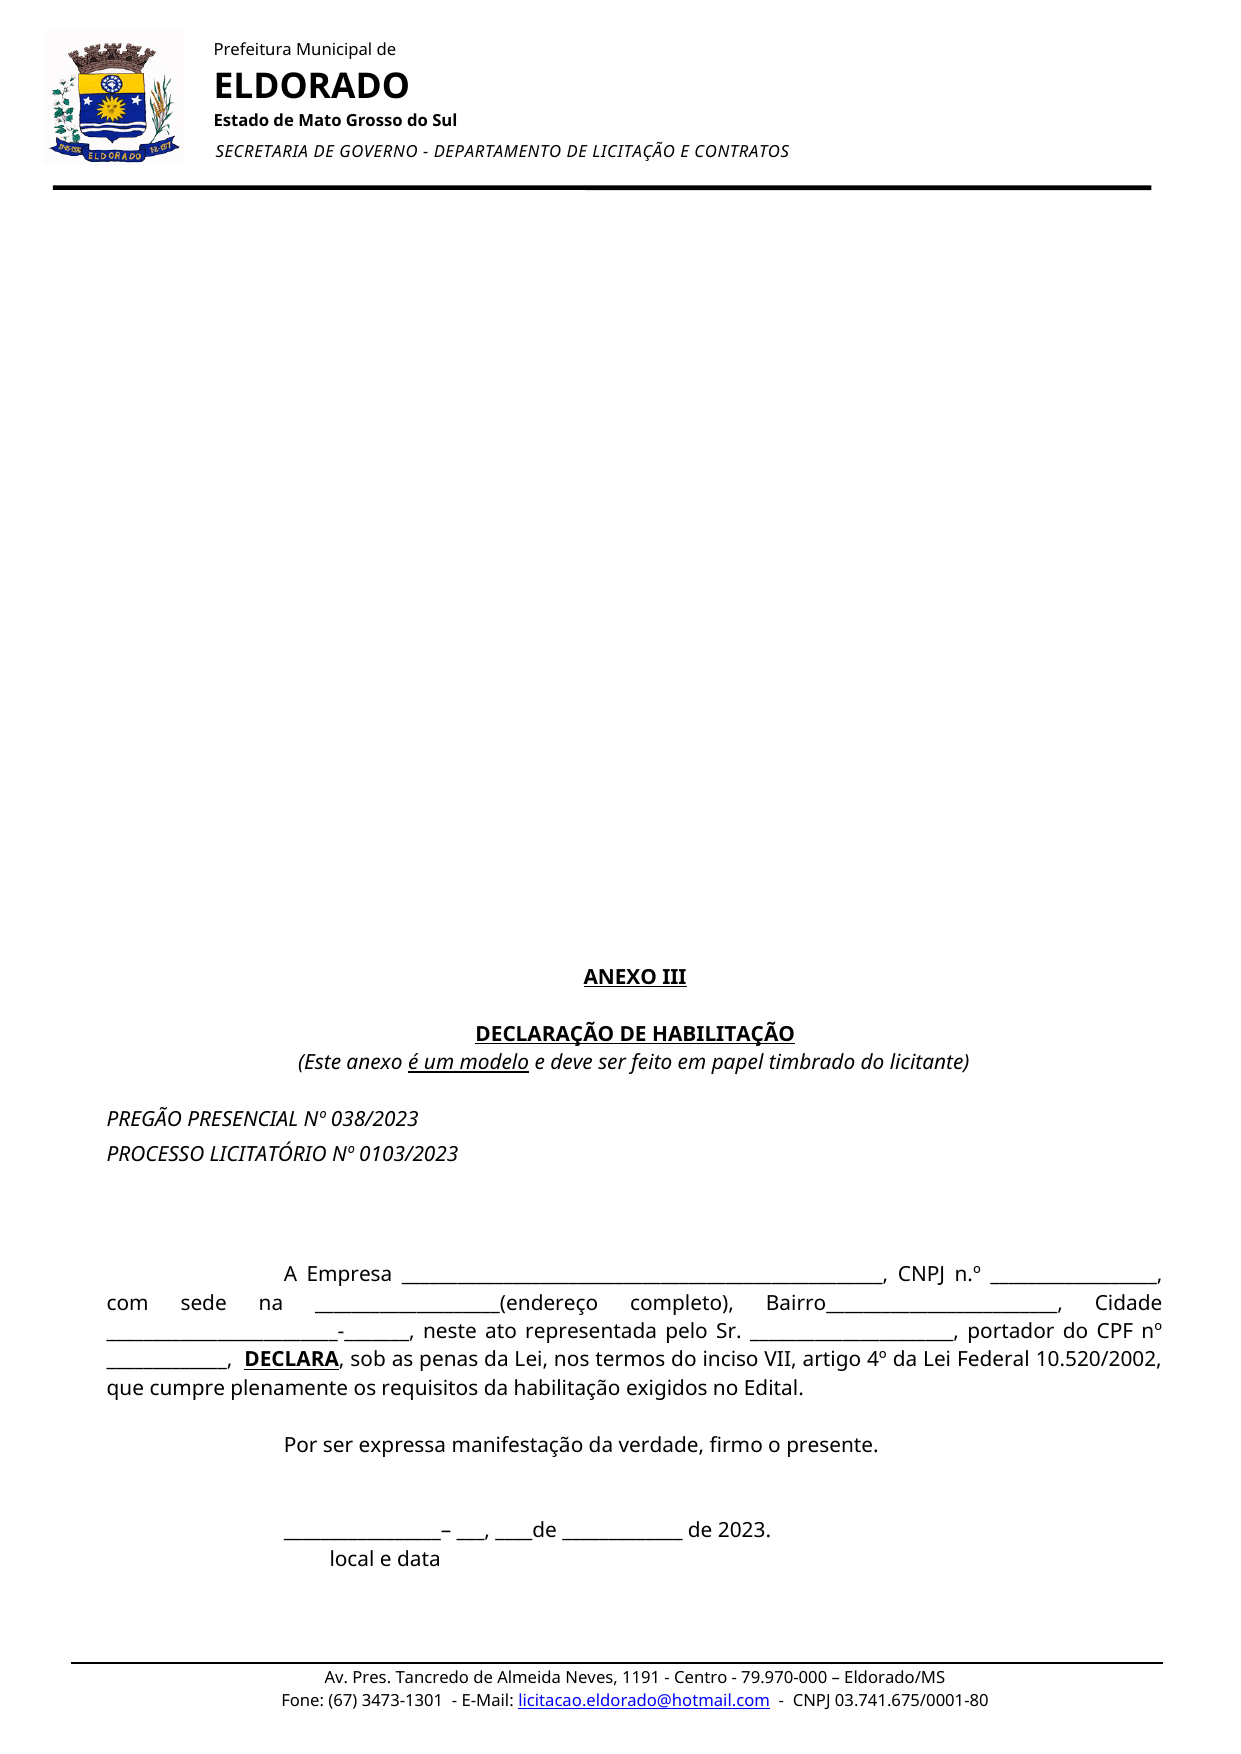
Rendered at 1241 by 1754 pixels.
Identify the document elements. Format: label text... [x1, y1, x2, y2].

text _________________– ___, ____de _____________ de 2023. [118, 1515, 1163, 1544]
text DECLARAÇÃO DE HABILITAÇÃO [106, 1019, 1163, 1047]
text (Este anexo é um modelo e deve ser feito em papel timbrado do licitante) [106, 1047, 1163, 1076]
text Por ser expressa manifestação da verdade, firmo o presente. [106, 1430, 1163, 1458]
text ANEXO III [106, 962, 1163, 990]
subtitle PROCESSO LICITATÓRIO Nº 0103/2023 [106, 1139, 1163, 1167]
text local e data [118, 1544, 1163, 1572]
subtitle PREGÃO PRESENCIAL Nº 038/2023 [106, 1104, 1163, 1132]
picture [43, 30, 184, 165]
text A Empresa ____________________________________________________, CNPJ n.º __________________, com sede na ____________________(endereço completo), Bairro_________________________, Cidade _________________________-_______, neste ato representada pelo Sr. ______________________, portador do CPF nº _____________, DECLARA, sob as penas da Lei, nos termos do inciso VII, artigo 4º da Lei Federal 10.520/2002, que cumpre plenamente os requisitos da habilitação exigidos no Edital. [106, 1259, 1163, 1401]
